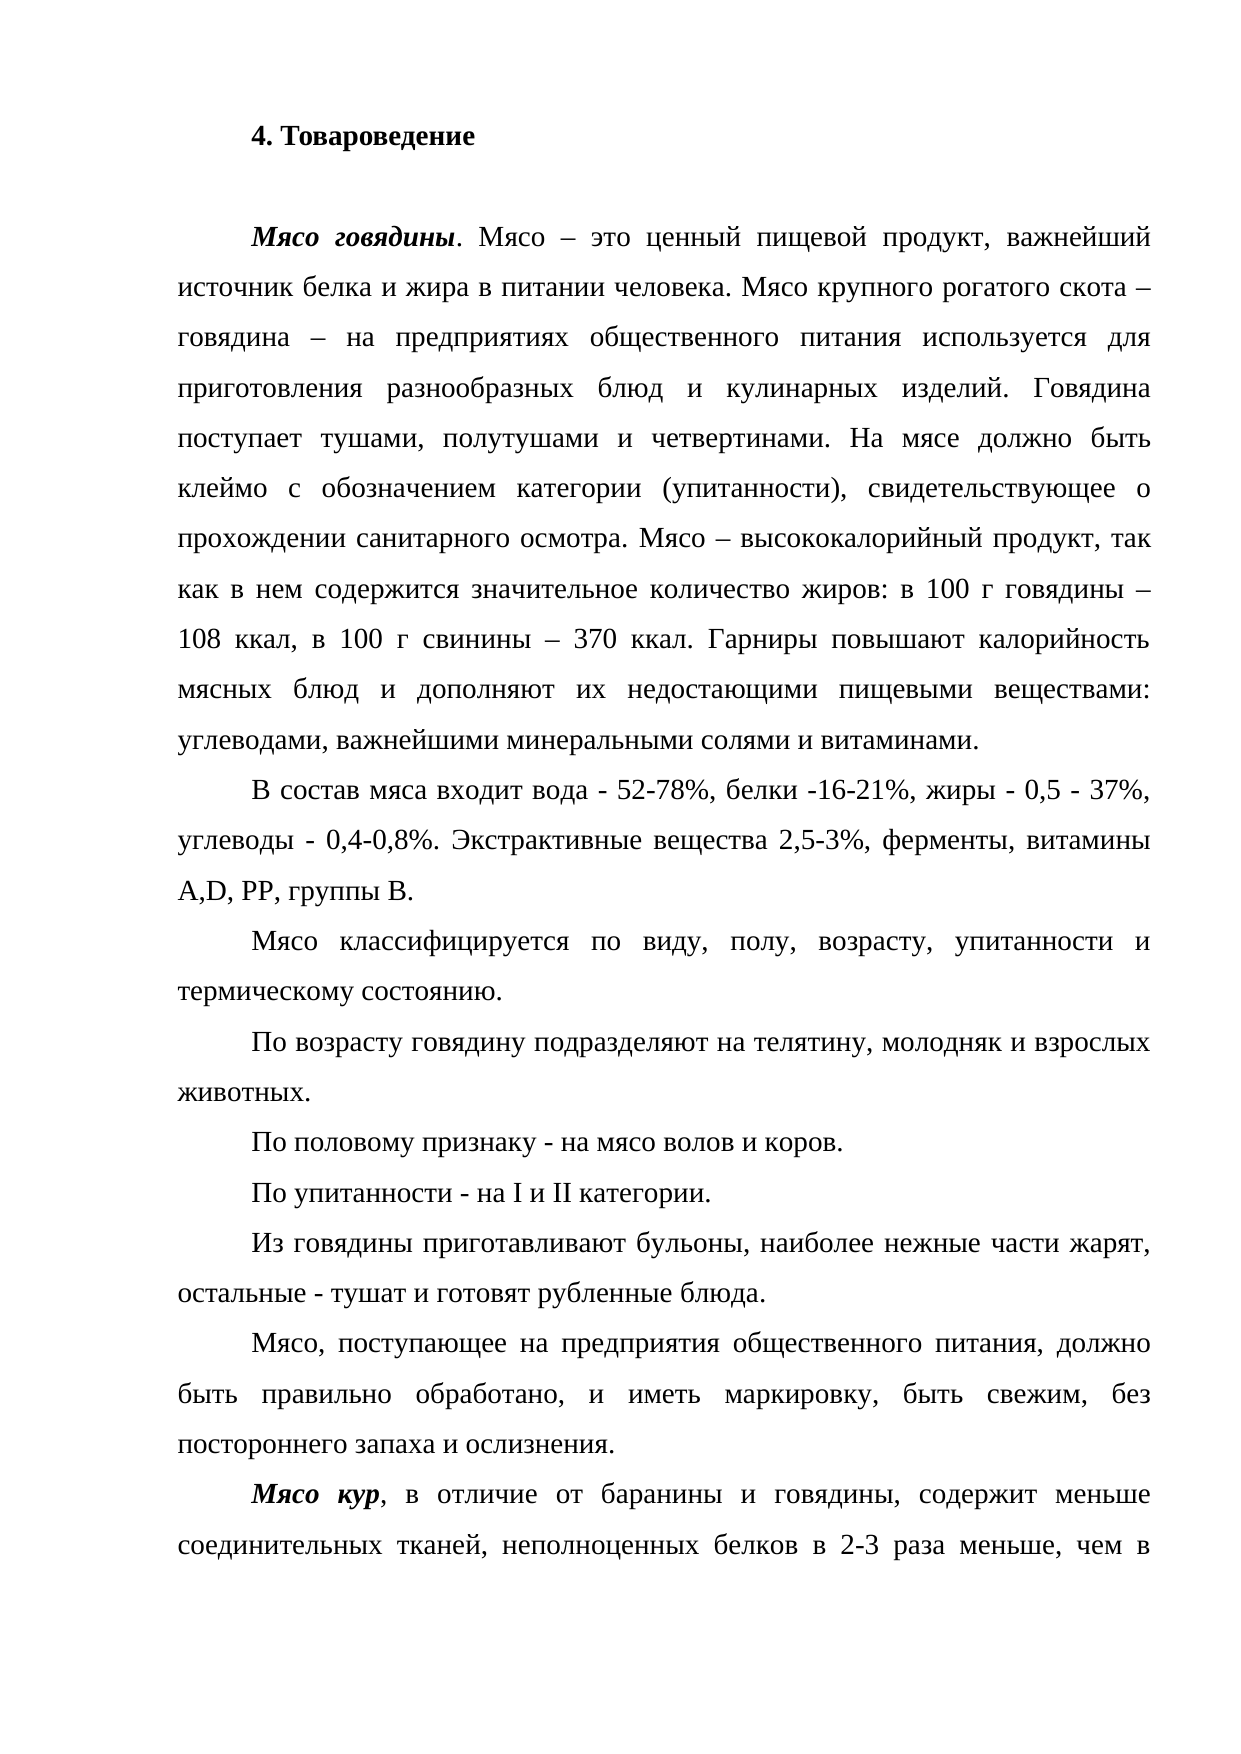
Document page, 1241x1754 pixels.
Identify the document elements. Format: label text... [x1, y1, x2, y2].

subtitle По возрасту говядину подразделяют на телятину, молодняк и взрослых животных. [177, 1024, 1152, 1108]
subtitle В состав мяса входит вода - 52-78%, белки -16-21%, жиры - 0,5 - 37%, углеводы - 0,4-0,8%. Экстрактивные вещества 2,5-3%, ферменты, витамины А,D, РР, группы В. [177, 772, 1152, 906]
subtitle По упитанности - на I и II категории. [177, 1175, 1152, 1208]
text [177, 1477, 1152, 1560]
subtitle Мясо, поступающее на предприятия общественного питания, должно быть правильно обработано, и иметь маркировку, быть свежим, без постороннего запаха и ослизнения. [177, 1326, 1152, 1460]
subtitle По половому признаку - на мясо волов и коров. [177, 1124, 1152, 1158]
text Мясо говядины. Мясо – это ценный пищевой продукт, важнейший источник белка и жира в питании человека. Мясо крупного рогатого скота – говядина – на предприятиях общественного питания используется для приготовления разнообразных блюд и кулинарных изделий. Говядина поступает тушами, полутушами и четвертинами. На мясе должно быть клеймо с обозначением категории (упитанности), свидетельствующее о прохождении санитарного осмотра. Мясо – высококалорийный продукт, так как в нем содержится значительное количество жиров: в 100 г говядины – 108 ккал, в 100 г свинины – 370 ккал. Гарниры повышают калорийность мясных блюд и дополняют их недостающими пищевыми веществами: углеводами, важнейшими минеральными солями и витаминами. [177, 219, 1152, 755]
subtitle Мясо классифицируется по виду, полу, возрасту, упитанности и термическому состоянию. [177, 923, 1152, 1007]
subtitle Из говядины приготавливают бульоны, наиболее нежные части жарят, остальные - тушат и готовят рубленные блюда. [177, 1225, 1152, 1309]
subtitle 4. Товароведение [177, 118, 1152, 152]
